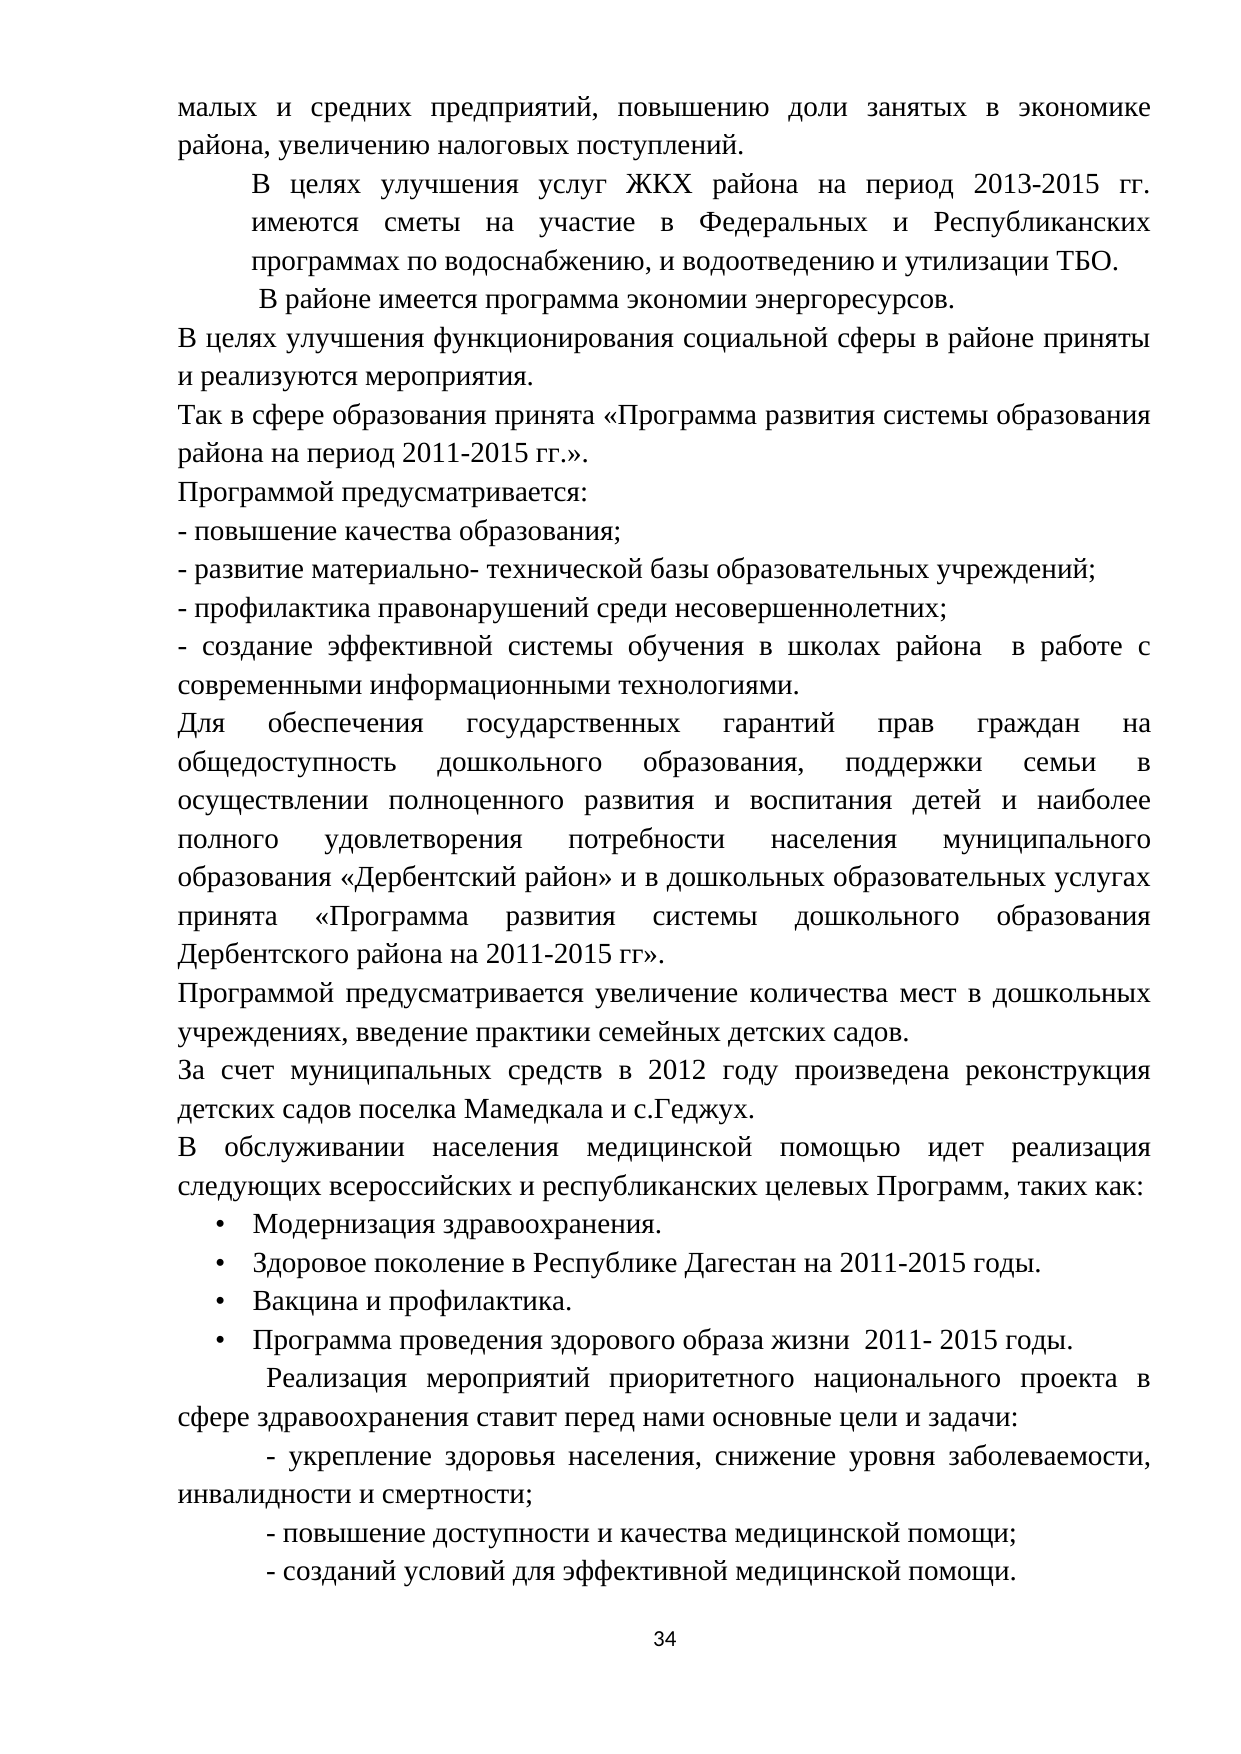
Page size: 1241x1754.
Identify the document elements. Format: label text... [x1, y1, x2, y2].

text - повышение качества образования; [177, 513, 1152, 546]
text Для обеспечения государственных гарантий прав граждан на общедоступность дошкольного образования, поддержки семьи в осуществлении полноценного развития и воспитания детей и наиболее полного удовлетворения потребности населения муниципального образования «Дербентский район» и в дошкольных образовательных услугах принята «Программа развития системы дошкольного образования Дербентского района на 2011-2015 гг». [177, 705, 1152, 970]
list Программа проведения здорового образа жизни 2011- 2015 годы. [215, 1322, 1152, 1356]
text В обслуживании населения медицинской помощью идет реализация следующих всероссийских и республиканских целевых Программ, таких как: [177, 1129, 1152, 1201]
text - создание эффективной системы обучения в школах района в работе с современными информационными технологиями. [177, 628, 1152, 700]
text - развитие материально- технической базы образовательных учреждений; [177, 551, 1152, 585]
text Программой предусматривается увеличение количества мест в дошкольных учреждениях, введение практики семейных детских садов. [177, 975, 1152, 1047]
list Вакцина и профилактика. [215, 1283, 1152, 1317]
text - укрепление здоровья населения, снижение уровня заболеваемости, инвалидности и смертности; [177, 1438, 1152, 1510]
list Здоровое поколение в Республике Дагестан на 2011-2015 годы. [215, 1245, 1152, 1278]
text Реализация мероприятий приоритетного национального проекта в сфере здравоохранения ставит перед нами основные цели и задачи: [177, 1361, 1152, 1433]
text Так в сфере образования принята «Программа развития системы образования района на период 2011-2015 гг.». [177, 397, 1152, 469]
text В целях улучшения услуг ЖКХ района на период 2013-2015 гг. имеются сметы на участие в Федеральных и Республиканских программах по водоснабжению, и водоотведению и утилизации ТБО. [251, 166, 1152, 276]
list Модернизация здравоохранения. [215, 1206, 1152, 1240]
text За счет муниципальных средств в 2012 году произведена реконструкция детских садов поселка Мамедкала и с.Геджух. [177, 1052, 1152, 1124]
text - повышение доступности и качества медицинской помощи; [177, 1515, 1152, 1548]
text В целях улучшения функционирования социальной сферы в районе приняты и реализуются мероприятия. [177, 320, 1152, 392]
text В районе имеется программа экономии энергоресурсов. [251, 281, 1152, 315]
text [174, 89, 1152, 161]
text - созданий условий для эффективной медицинской помощи. [177, 1553, 1152, 1587]
text Программой предусматривается: [177, 474, 1152, 508]
text - профилактика правонарушений среди несовершеннолетних; [177, 590, 1152, 623]
